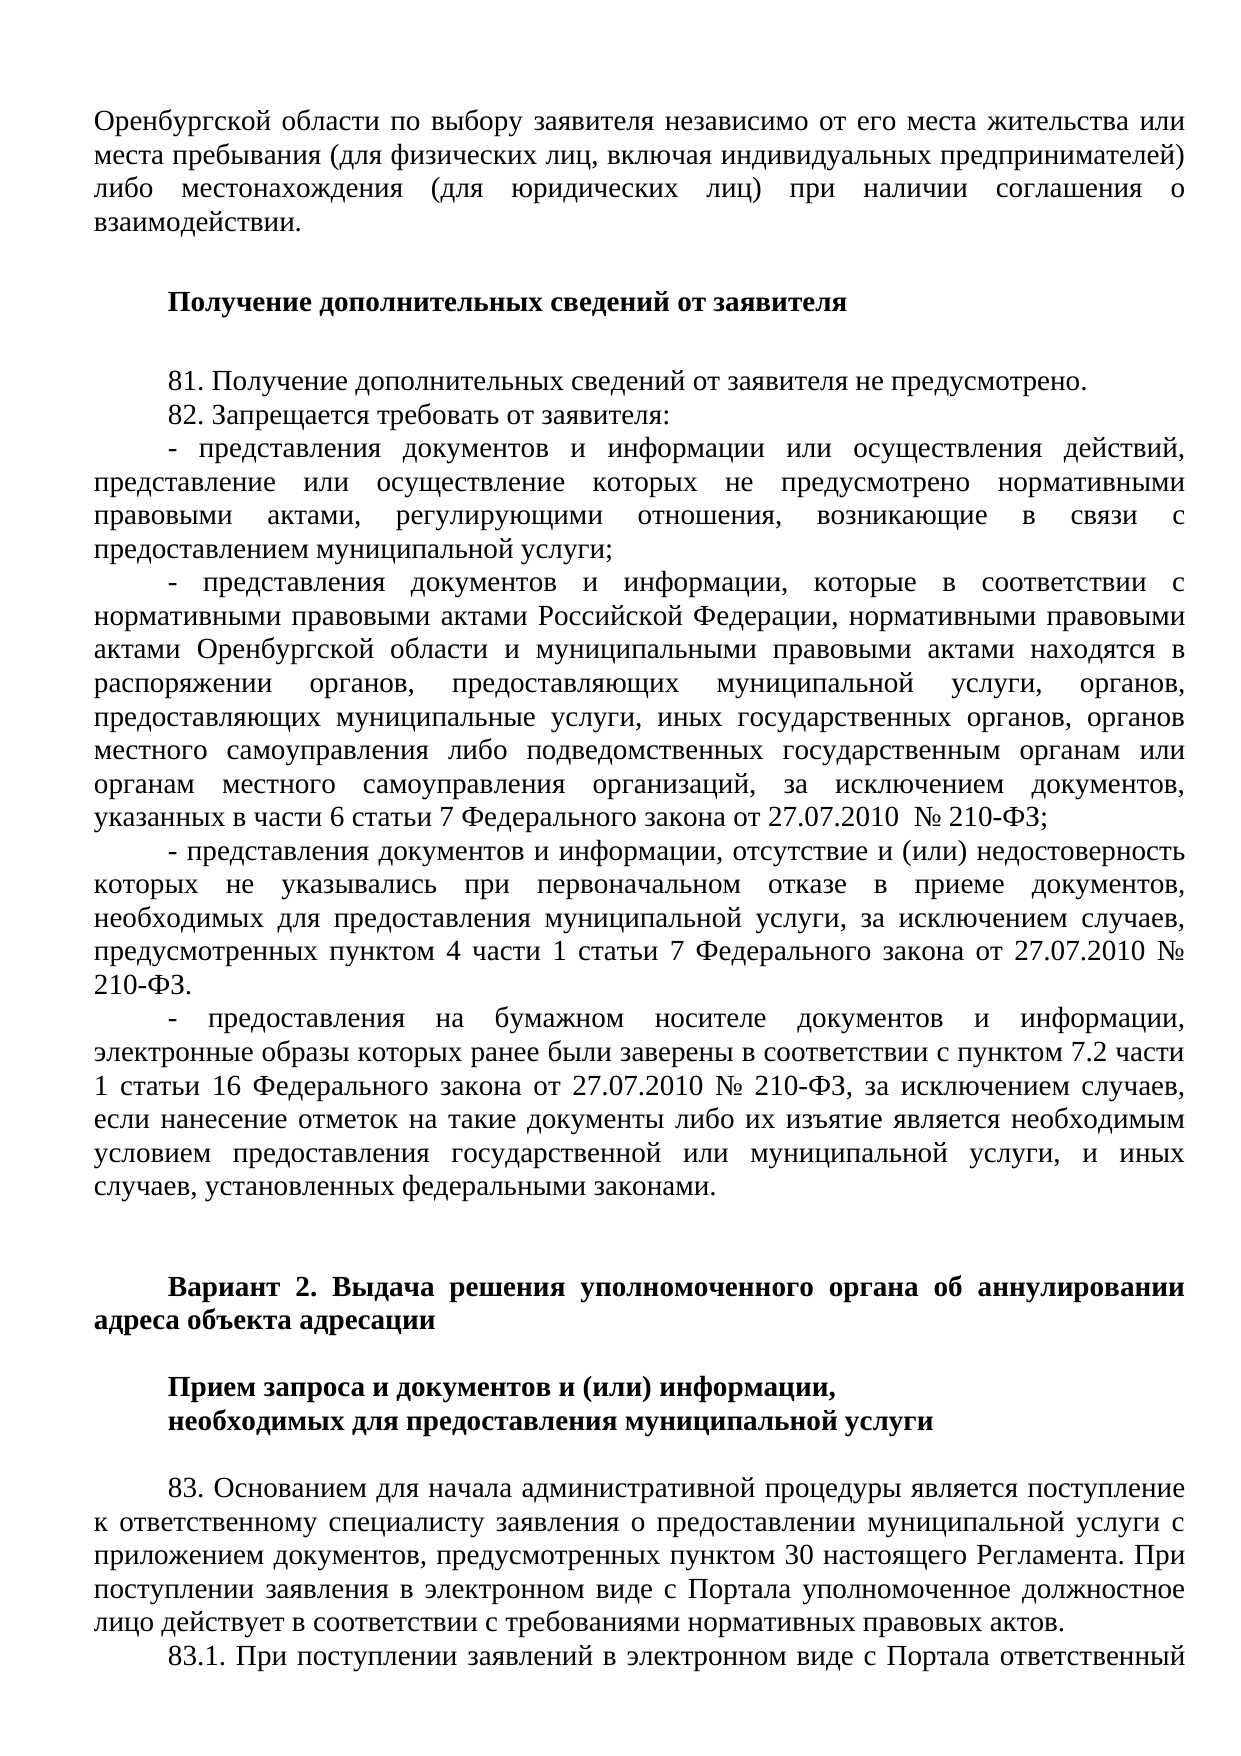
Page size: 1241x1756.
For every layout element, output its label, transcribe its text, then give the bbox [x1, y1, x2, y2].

text 81. Получение дополнительных сведений от заявителя не предусмотрено. [94, 363, 1186, 397]
text Прием запроса и документов и (или) информации, [94, 1369, 1186, 1403]
text 82. Запрещается требовать от заявителя: [94, 397, 1186, 430]
text - представления документов и информации или осуществления действий, представление или осуществление которых не предусмотрено нормативными правовыми актами, регулирующими отношения, возникающие в связи с предоставлением муниципальной услуги; [94, 430, 1186, 564]
text - представления документов и информации, которые в соответствии с нормативными правовыми актами Российской Федерации, нормативными правовыми актами Оренбургской области и муниципальными правовыми актами находятся в распоряжении органов, предоставляющих муниципальной услуги, органов, предоставляющих муниципальные услуги, иных государственных органов, органов местного самоуправления либо подведомственных государственным органам или органам местного самоуправления организаций, за исключением документов, указанных в части 6 статьи 7 Федерального закона от 27.07.2010 № 210-ФЗ; [94, 564, 1186, 833]
text - предоставления на бумажном носителе документов и информации, электронные образы которых ранее были заверены в соответствии с пунктом 7.2 части 1 статьи 16 Федерального закона от 27.07.2010 № 210-ФЗ, за исключением случаев, если нанесение отметок на такие документы либо их изъятие является необходимым условием предоставления государственной или муниципальной услуги, и иных случаев, установленных федеральными законами. [94, 1001, 1186, 1202]
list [94, 1638, 1186, 1671]
list 83. Основанием для начала административной процедуры является поступление к ответственному специалисту заявления о предоставлении муниципальной услуги с приложением документов, предусмотренных пунктом 30 настоящего Регламента. При поступлении заявления в электронном виде с Портала уполномоченное должностное лицо действует в соответствии с требованиями нормативных правовых актов. [94, 1470, 1186, 1638]
text необходимых для предоставления муниципальной услуги [94, 1403, 1186, 1437]
text Получение дополнительных сведений от заявителя [94, 284, 1186, 317]
text Вариант 2. Выдача решения уполномоченного органа об аннулировании адреса объекта адресации [94, 1269, 1186, 1336]
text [94, 103, 1186, 238]
text - представления документов и информации, отсутствие и (или) недостоверность которых не указывались при первоначальном отказе в приеме документов, необходимых для предоставления муниципальной услуги, за исключением случаев, предусмотренных пунктом 4 части 1 статьи 7 Федерального закона от 27.07.2010 № 210-ФЗ. [94, 833, 1186, 1001]
